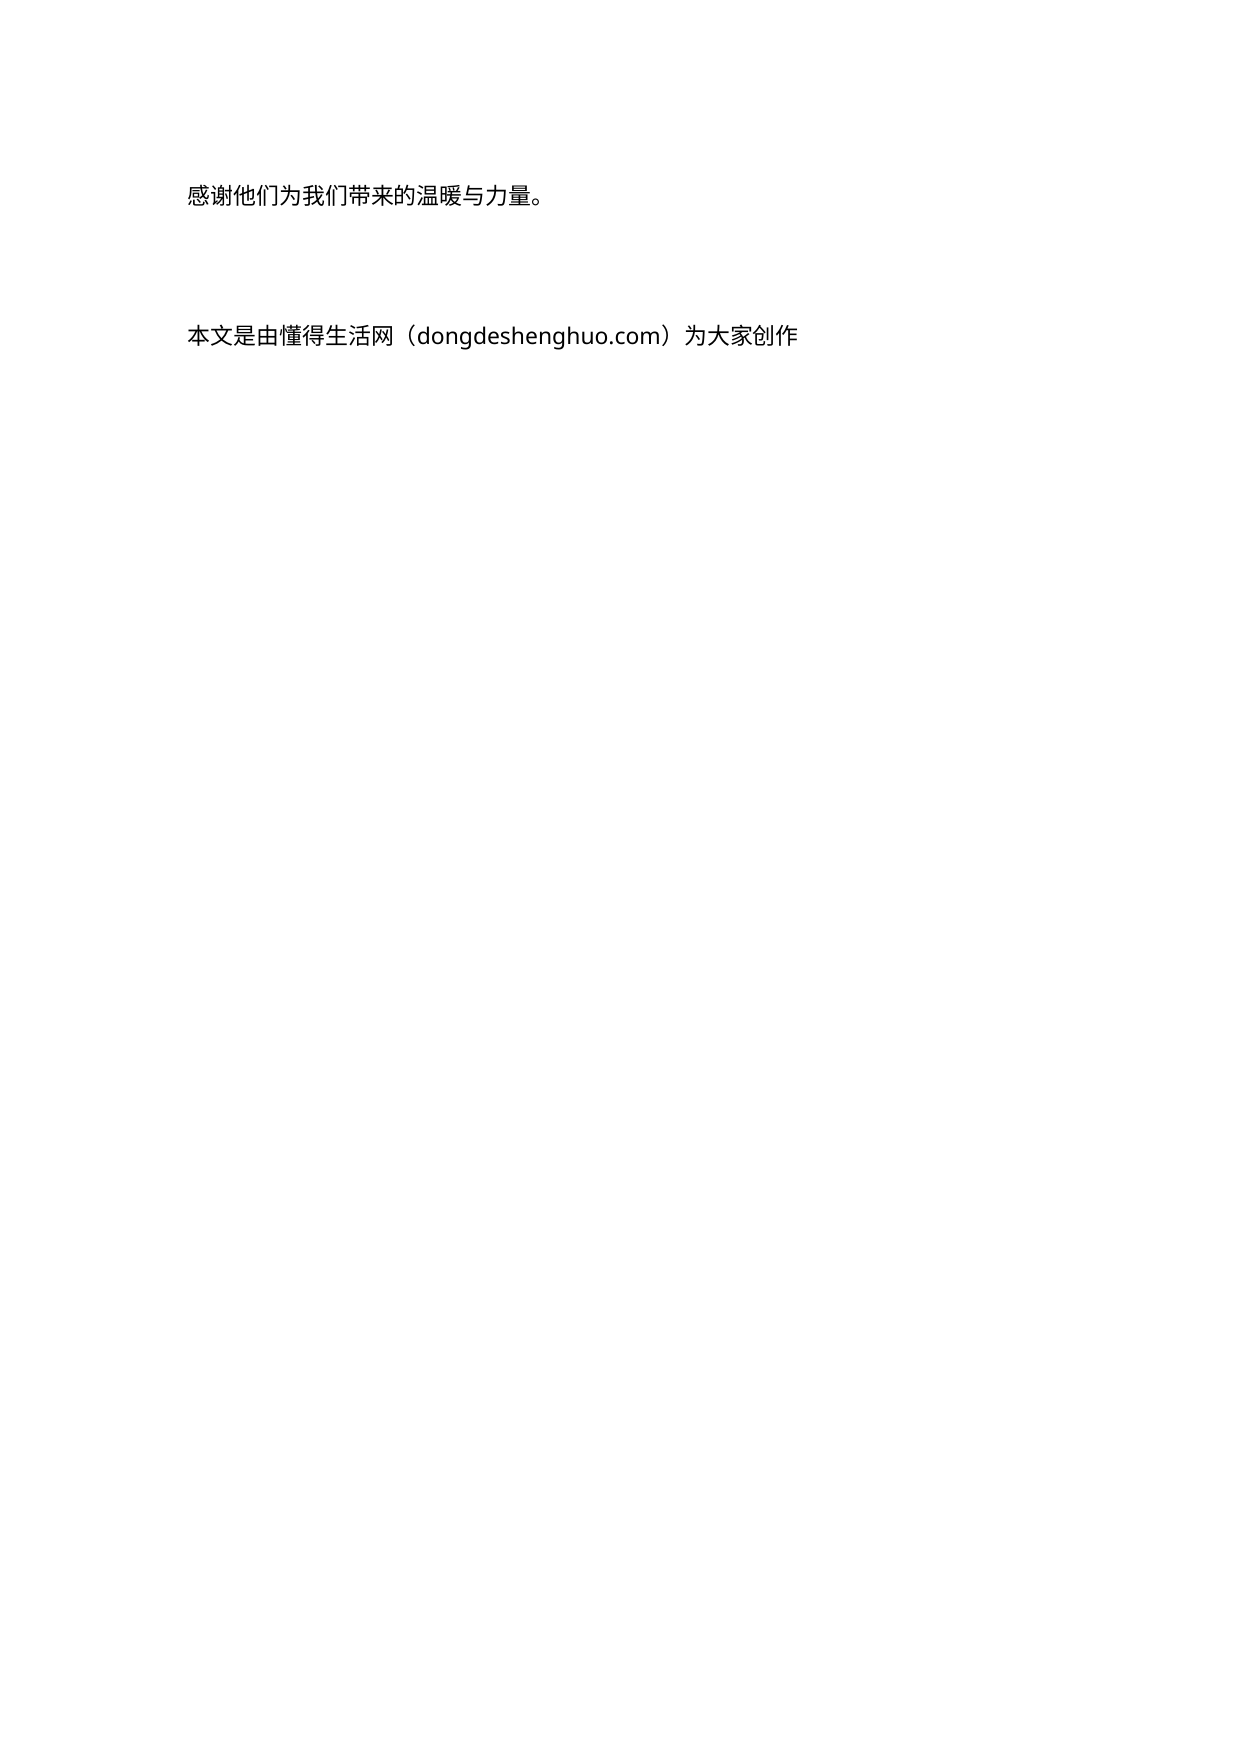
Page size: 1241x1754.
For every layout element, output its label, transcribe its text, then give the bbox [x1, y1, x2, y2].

text 本文是由懂得生活网（dongdeshenghuo.com）为大家创作 [187, 302, 1053, 367]
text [187, 162, 1053, 227]
